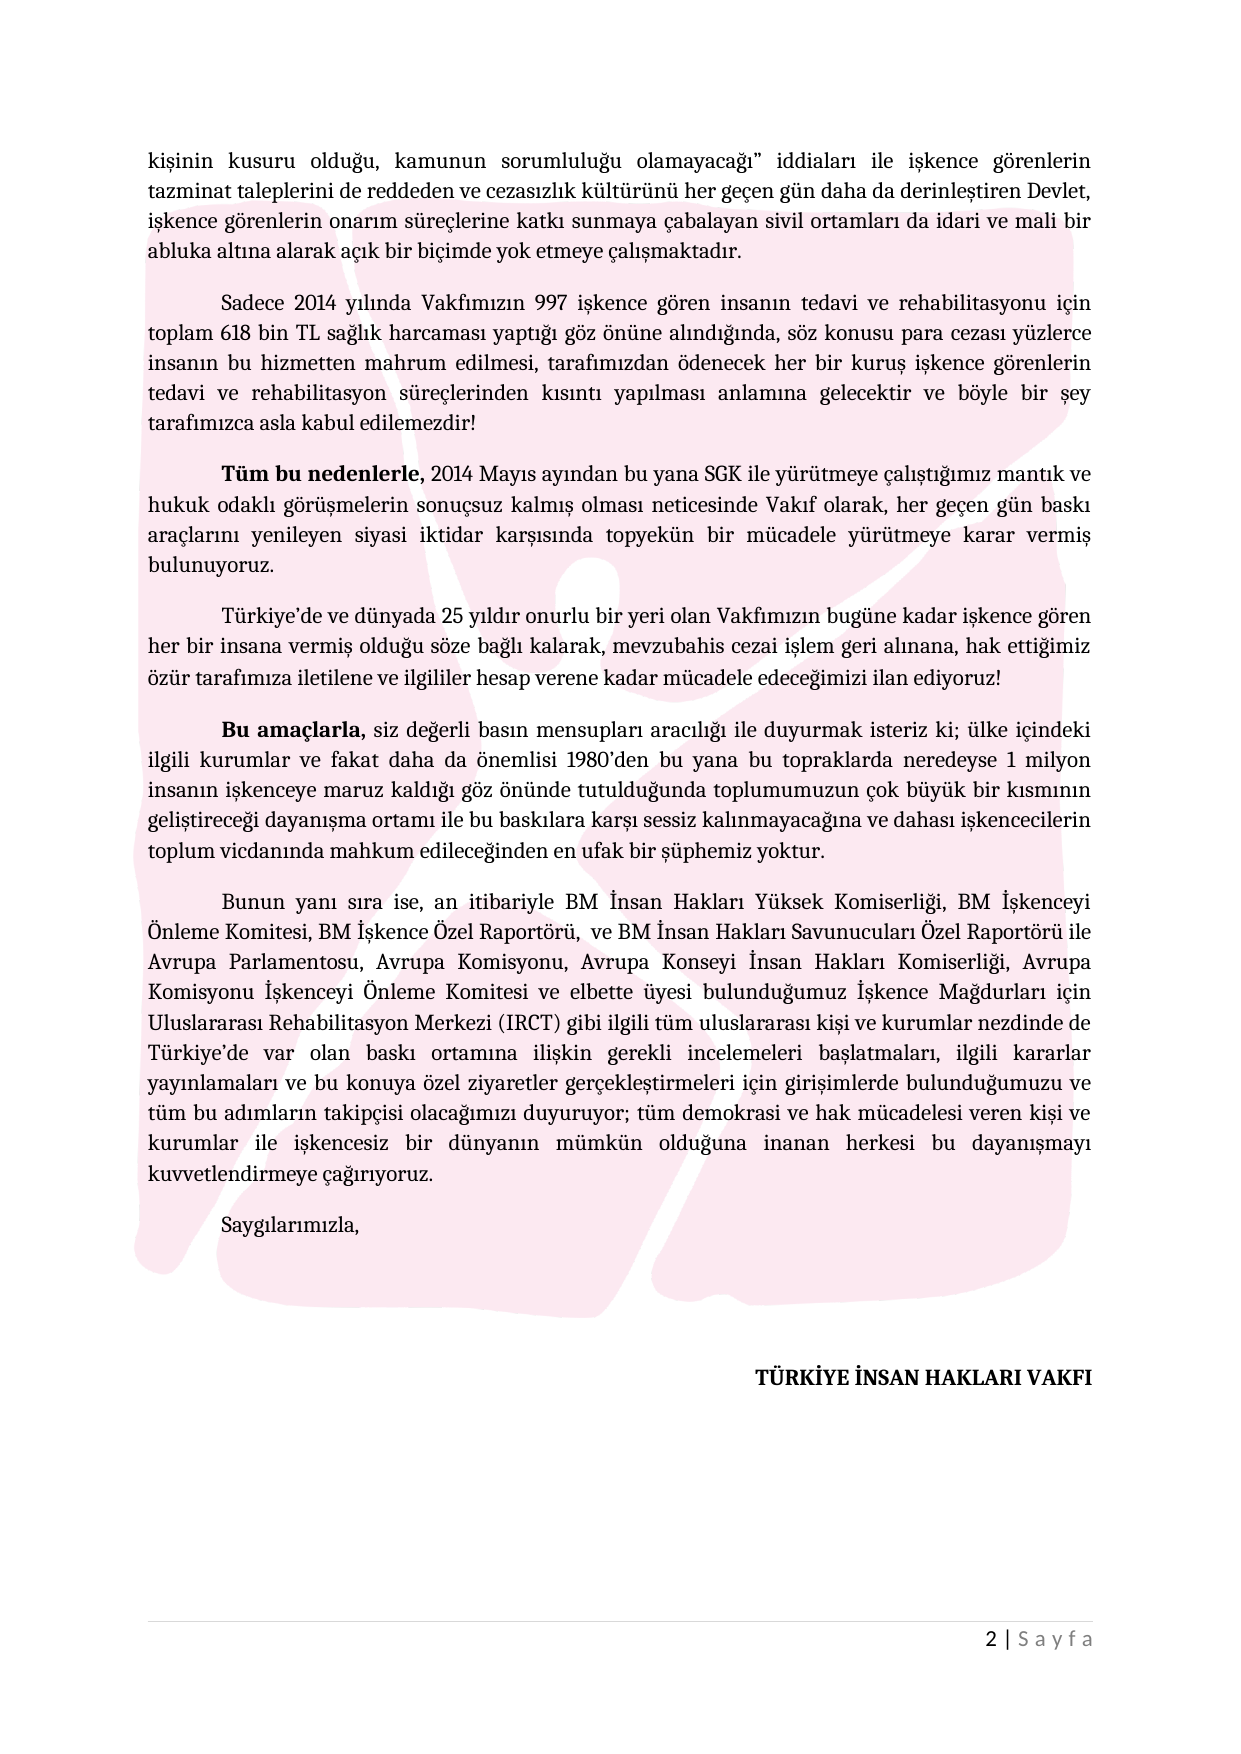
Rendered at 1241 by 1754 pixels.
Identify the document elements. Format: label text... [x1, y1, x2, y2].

text Tüm bu nedenlerle, 2014 Mayıs ayından bu yana SGK ile yürütmeye çalıştığımız mantık ve hukuk odaklı görüşmelerin sonuçsuz kalmış olması neticesinde Vakıf olarak, her geçen gün baskı araçlarını yenileyen siyasi iktidar karşısında topyekün bir mücadele yürütmeye karar vermiş bulunuyoruz. [148, 461, 1093, 578]
text Sadece 2014 yılında Vakfımızın 997 işkence gören insanın tedavi ve rehabilitasyonu için toplam 618 bin TL sağlık harcaması yaptığı göz önüne alındığında, söz konusu para cezası yüzlerce insanın bu hizmetten mahrum edilmesi, tarafımızdan ödenecek her bir kuruş işkence görenlerin tedavi ve rehabilitasyon süreçlerinden kısıntı yapılması anlamına gelecektir ve böyle bir şey tarafımızca asla kabul edilemezdir! [148, 289, 1093, 436]
text Bunun yanı sıra ise, an itibariyle BM İnsan Hakları Yüksek Komiserliği, BM İşkenceyi Önleme Komitesi, BM İşkence Özel Raportörü, ve BM İnsan Hakları Savunucuları Özel Raportörü ile Avrupa Parlamentosu, Avrupa Komisyonu, Avrupa Konseyi İnsan Hakları Komiserliği, Avrupa Komisyonu İşkenceyi Önleme Komitesi ve elbette üyesi bulunduğumuz İşkence Mağdurları için Uluslararası Rehabilitasyon Merkezi (IRCT) gibi ilgili tüm uluslararası kişi ve kurumlar nezdinde de Türkiye’de var olan baskı ortamına ilişkin gerekli incelemeleri başlatmaları, ilgili kararlar yayınlamaları ve bu konuya özel ziyaretler gerçekleştirmeleri için girişimlerde bulunduğumuzu ve tüm bu adımların takipçisi olacağımızı duyuruyor; tüm demokrasi ve hak mücadelesi veren kişi ve kurumlar ile işkencesiz bir dünyanın mümkün olduğuna inanan herkesi bu dayanışmayı kuvvetlendirmeye çağırıyoruz. [148, 888, 1093, 1187]
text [148, 148, 1093, 264]
picture [133, 198, 1074, 1318]
text TÜRKİYE İNSAN HAKLARI VAKFI [148, 1364, 1093, 1391]
text Türkiye’de ve dünyada 25 yıldır onurlu bir yeri olan Vakfımızın bugüne kadar işkence gören her bir insana vermiş olduğu söze bağlı kalarak, mevzubahis cezai işlem geri alınana, hak ettiğimiz özür tarafımıza iletilene ve ilgililer hesap verene kadar mücadele edeceğimizi ilan ediyoruz! [148, 603, 1093, 692]
text Bu amaçlarla, siz değerli basın mensupları aracılığı ile duyurmak isteriz ki; ülke içindeki ilgili kurumlar ve fakat daha da önemlisi 1980’den bu yana bu topraklarda neredeyse 1 milyon insanın işkenceye maruz kaldığı göz önünde tutulduğunda toplumumuzun çok büyük bir kısmının geliştireceği dayanışma ortamı ile bu baskılara karşı sessiz kalınmayacağına ve dahası işkencecilerin toplum vicdanında mahkum edileceğinden en ufak bir şüphemiz yoktur. [148, 717, 1093, 864]
text Saygılarımızla, [148, 1211, 1093, 1238]
